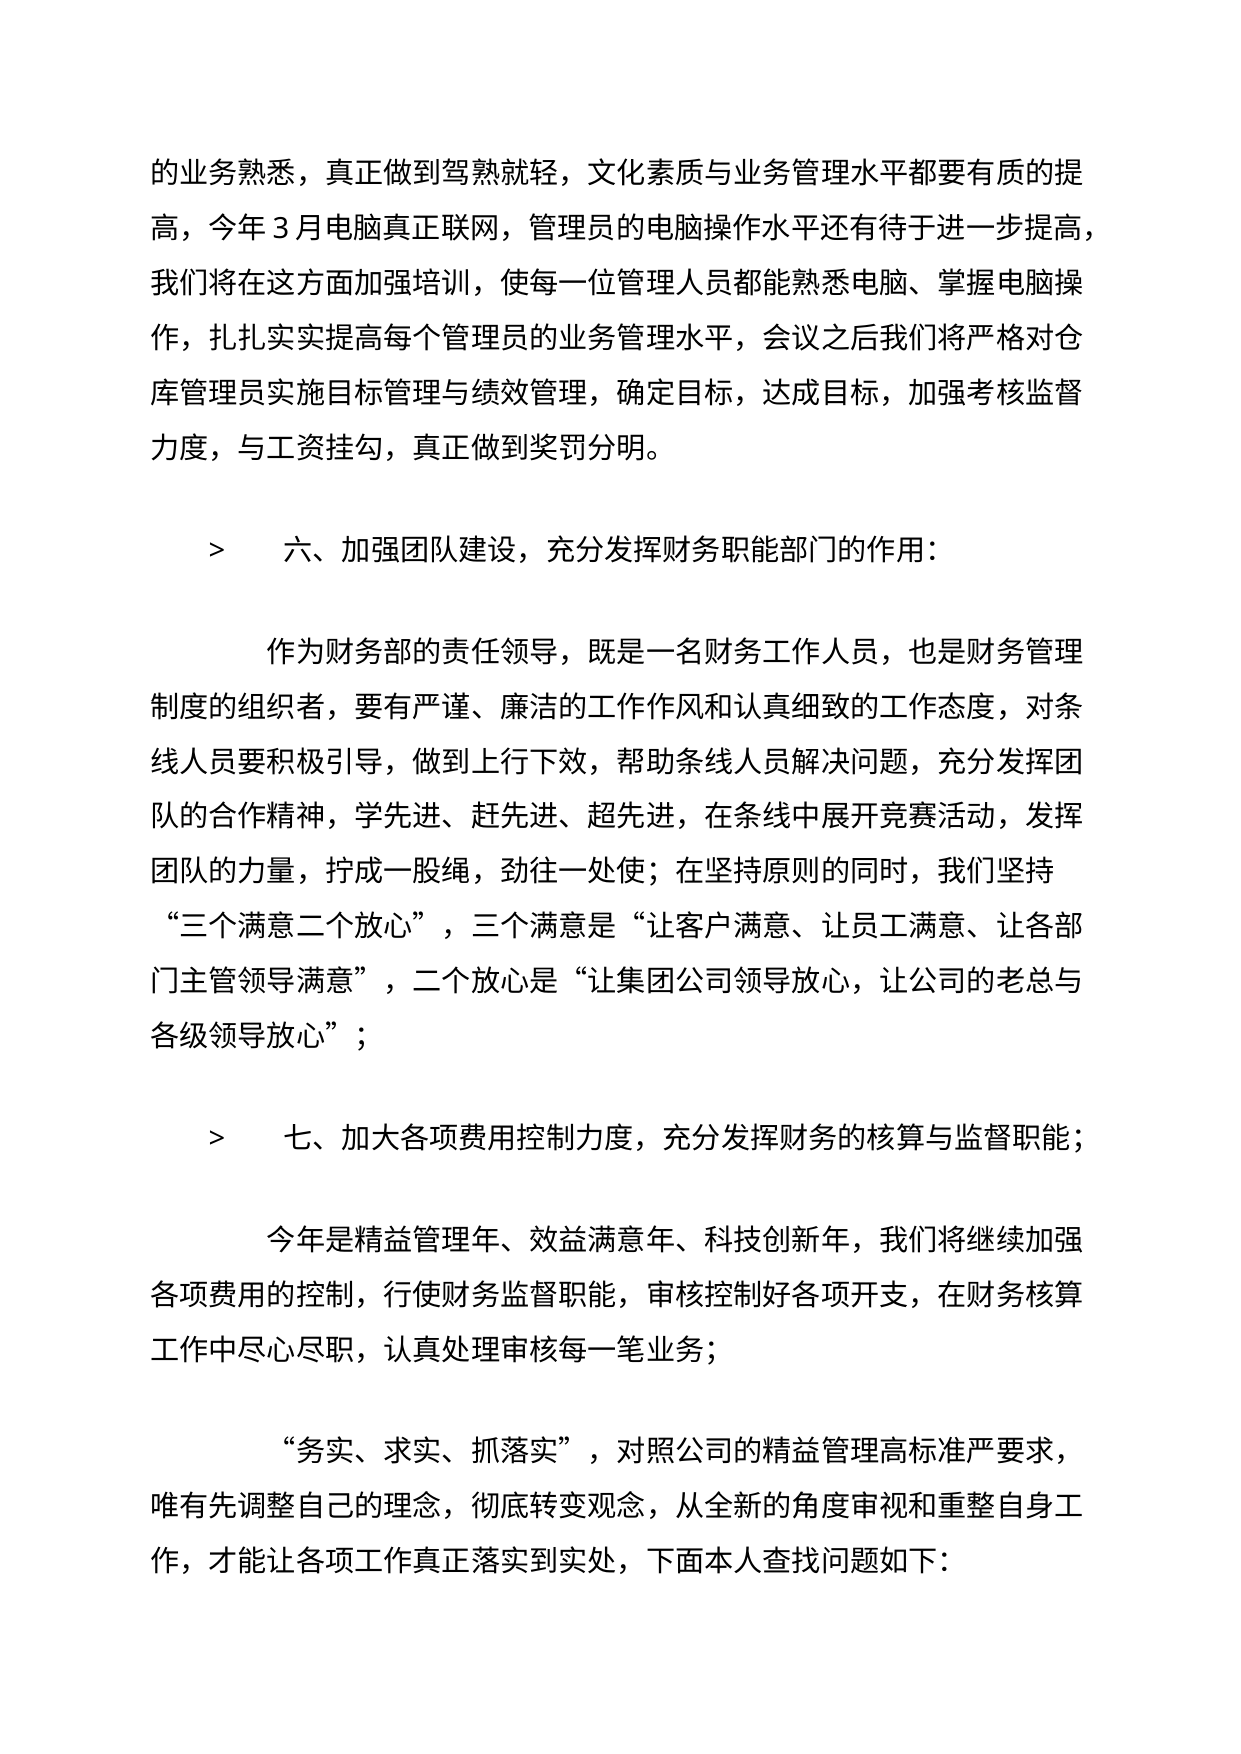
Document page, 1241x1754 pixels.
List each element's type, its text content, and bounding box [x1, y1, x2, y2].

text 今年是精益管理年、效益满意年、科技创新年，我们将继续加强各项费用的控制，行使财务监督职能，审核控制好各项开支，在财务核算工作中尽心尽职，认真处理审核每一笔业务； [150, 1216, 1090, 1368]
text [150, 150, 1090, 467]
text 作为财务部的责任领导，既是一名财务工作人员，也是财务管理制度的组织者，要有严谨、廉洁的工作作风和认真细致的工作态度，对条线人员要积极引导，做到上行下效，帮助条线人员解决问题，充分发挥团队的合作精神，学先进、赶先进、超先进，在条线中展开竞赛活动，发挥团队的力量，拧成一股绳，劲往一处使；在坚持原则的同时，我们坚持“三个满意二个放心”，三个满意是“让客户满意、让员工满意、让各部门主管领导满意”，二个放心是“让集团公司领导放心，让公司的老总与各级领导放心”； [150, 628, 1090, 1055]
text > 六、加强团队建设，充分发挥财务职能部门的作用： [150, 526, 1090, 569]
text “务实、求实、抓落实”，对照公司的精益管理高标准严要求，唯有先调整自己的理念，彻底转变观念，从全新的角度审视和重整自身工作，才能让各项工作真正落实到实处，下面本人查找问题如下： [150, 1428, 1090, 1580]
text > 七、加大各项费用控制力度，充分发挥财务的核算与监督职能； [150, 1114, 1090, 1157]
